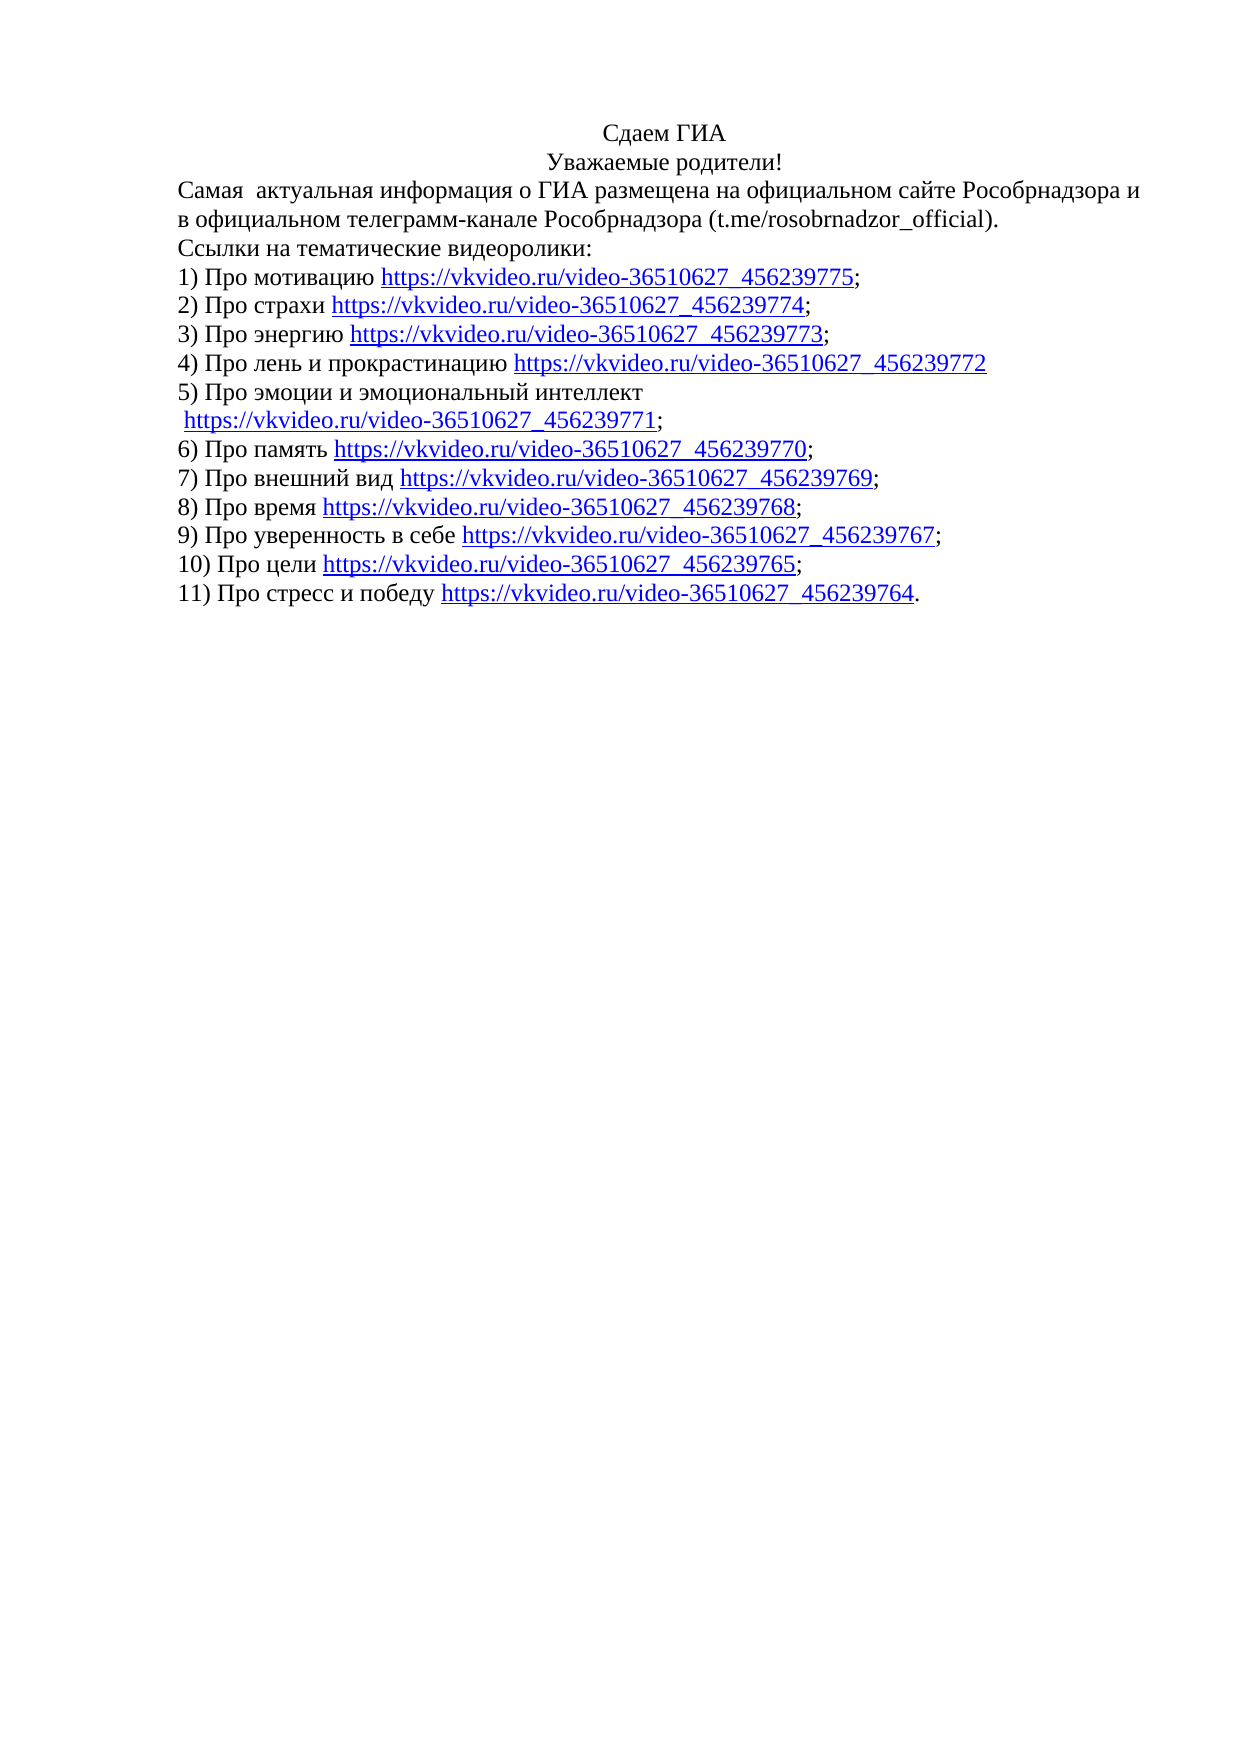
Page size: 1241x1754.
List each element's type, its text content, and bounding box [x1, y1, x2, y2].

text https://vkvideo.ru/video-36510627_456239771; [177, 406, 1152, 434]
text 7) Про внешний вид https://vkvideo.ru/video-36510627_456239769; [177, 463, 1152, 492]
text 3) Про энергию https://vkvideo.ru/video-36510627_456239773; [177, 319, 1152, 348]
text 10) Про цели https://vkvideo.ru/video-36510627_456239765; [177, 549, 1152, 578]
text 6) Про память https://vkvideo.ru/video-36510627_456239770; [177, 434, 1152, 463]
text 2) Про страхи https://vkvideo.ru/video-36510627_456239774; [177, 291, 1152, 319]
text 11) Про стресс и победу https://vkvideo.ru/video-36510627_456239764. [177, 578, 1152, 607]
text 8) Про время https://vkvideo.ru/video-36510627_456239768; [177, 492, 1152, 521]
text 1) Про мотивацию https://vkvideo.ru/video-36510627_456239775; [177, 262, 1152, 291]
text 9) Про уверенность в себе https://vkvideo.ru/video-36510627_456239767; [177, 521, 1152, 549]
text Уважаемые родители! [177, 147, 1152, 176]
text 5) Про эмоции и эмоциональный интеллект [177, 377, 1152, 406]
text Ссылки на тематические видеоролики: [177, 233, 1152, 262]
text Сдаем ГИА [177, 118, 1152, 147]
text 4) Про лень и прокрастинацию https://vkvideo.ru/video-36510627_456239772 [177, 348, 1152, 377]
text Самая актуальная информация о ГИА размещена на официальном сайте Рособрнадзора и в официальном телеграмм-канале Рособрнадзора (t.me/rosobrnadzor_official). [177, 176, 1152, 233]
